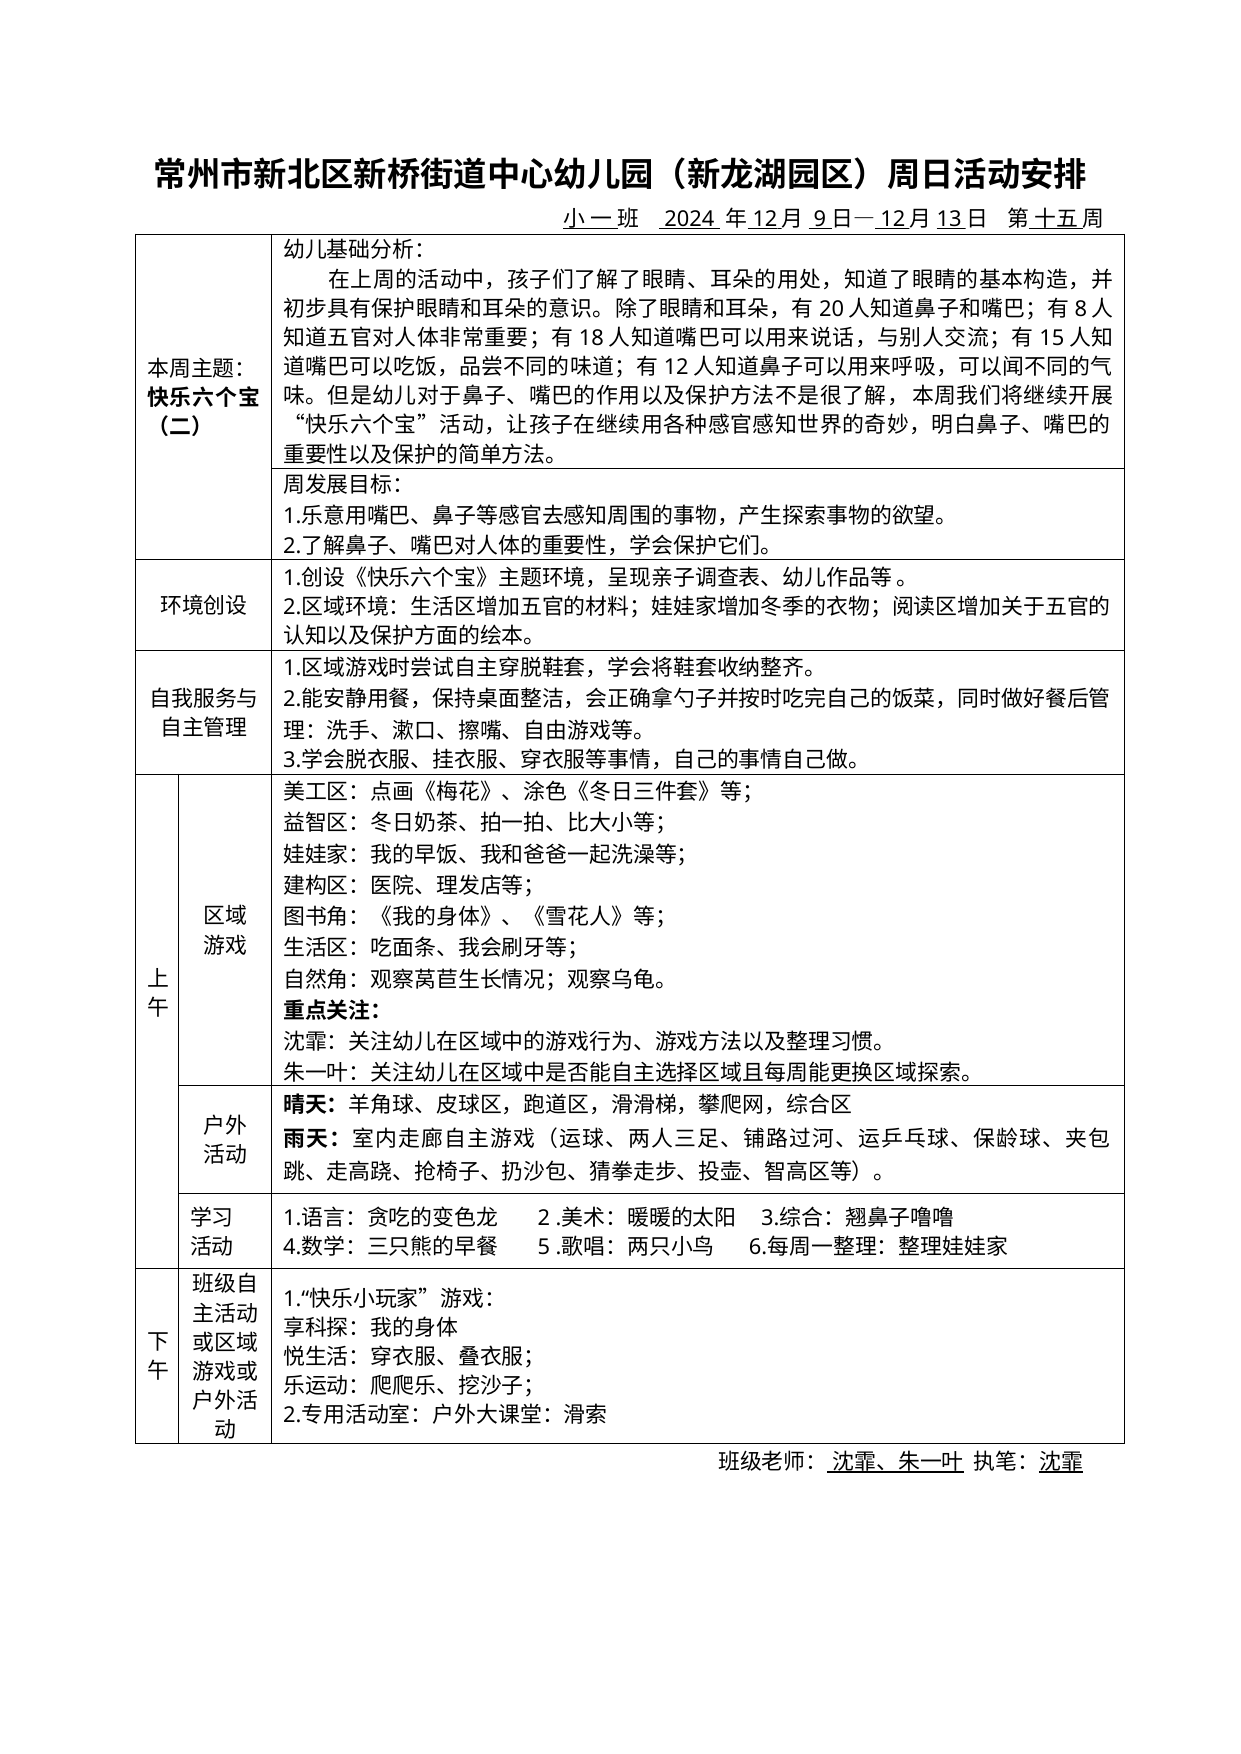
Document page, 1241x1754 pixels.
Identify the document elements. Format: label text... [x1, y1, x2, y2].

table_cell 学习 活动 [179, 1194, 271, 1267]
table_cell 环境创设 [136, 560, 271, 649]
table_cell 区域 游戏 [179, 775, 271, 1085]
table_cell 1.“快乐小玩家”游戏： 享科探：我的身体 悦生活：穿衣服、叠衣服； 乐运动：爬爬乐、挖沙子； 2.专用活动室：户外大课堂：滑索 [272, 1269, 1124, 1443]
table_cell 自我服务与自主管理 [136, 651, 271, 773]
table_cell 1.区域游戏时尝试自主穿脱鞋套，学会将鞋套收纳整齐。 2.能安静用餐，保持桌面整洁，会正确拿勺子并按时吃完自己的饭菜，同时做好餐后管理：洗手、漱口、擦嘴、自由游戏等。 3.学会脱衣服、挂衣服、穿衣服等事情，自己的事情自己做。 [272, 651, 1124, 773]
text 小 一 班 2024 年 12月 9 日— 12月 13日 第 十五 周 [136, 196, 1104, 233]
table_header 幼儿基础分析： 在上周的活动中，孩子们了解了眼睛、耳朵的用处，知道了眼睛的基本构造，并初步具有保护眼睛和耳朵的意识。除了眼睛和耳朵，有20人知道鼻子和嘴巴；有8人知道五官对人体非常重要；有18人知道嘴巴可以用来说话，与别人交流；有15人知道嘴巴可以吃饭，品尝不同的味道；有12人知道鼻子可以用来呼吸，可以闻不同的气味。但是幼儿对于鼻子、嘴巴的作用以及保护方法不是很了解，本周我们将继续开展“快乐六个宝”活动，让孩子在继续用各种感官感知世界的奇妙，明白鼻子、嘴巴的重要性以及保护的简单方法。 [272, 235, 1124, 468]
table_cell 户外 活动 [179, 1086, 271, 1193]
table_cell 上午 [136, 775, 178, 1267]
table_cell 1.创设《快乐六个宝》主题环境，呈现亲子调查表、幼儿作品等 。 2.区域环境：生活区增加五官的材料；娃娃家增加冬季的衣物；阅读区增加关于五官的认知以及保护方面的绘本。 [272, 560, 1124, 649]
table_cell 下午 [136, 1269, 178, 1443]
table_cell 1.语言：贪吃的变色龙 2 .美术：暖暖的太阳 3.综合：翘鼻子噜噜 4.数学：三只熊的早餐 5 .歌唱：两只小鸟 6.每周一整理：整理娃娃家 [272, 1194, 1124, 1267]
table_cell 班级自主活动或区域游戏或户外活动 [179, 1269, 271, 1443]
table_cell 晴天：羊角球、皮球区，跑道区，滑滑梯，攀爬网，综合区 雨天：室内走廊自主游戏（运球、两人三足、铺路过河、运乒乓球、保龄球、夹包跳、走高跷、抢椅子、扔沙包、猜拳走步、投壶、智高区等）。 [272, 1086, 1124, 1193]
table_header 本周主题： 快乐六个宝（二） [136, 235, 271, 559]
table_cell 美工区：点画《梅花》、涂色《冬日三件套》等； 益智区：冬日奶茶、拍一拍、比大小等； 娃娃家：我的早饭、我和爸爸一起洗澡等； 建构区：医院、理发店等； 图书角：《我的身体》、《雪花人》等； 生活区：吃面条、我会刷牙等； 自然角：观察莴苣生长情况；观察乌龟。 重点关注： 沈霏：关注幼儿在区域中的游戏行为、游戏方法以及整理习惯。 朱一叶：关注幼儿在区域中是否能自主选择区域且每周能更换区域探索。 [272, 775, 1124, 1085]
table_cell 周发展目标： 1.乐意用嘴巴、鼻子等感官去感知周围的事物，产生探索事物的欲望。 2.了解鼻子、嘴巴对人体的重要性，学会保护它们。 [272, 469, 1124, 559]
text 班级老师： 沈霏、朱一叶 执笔：沈霏 [136, 1444, 1082, 1476]
text 常州市新北区新桥街道中心幼儿园（新龙湖园区）周日活动安排 [136, 148, 1104, 196]
